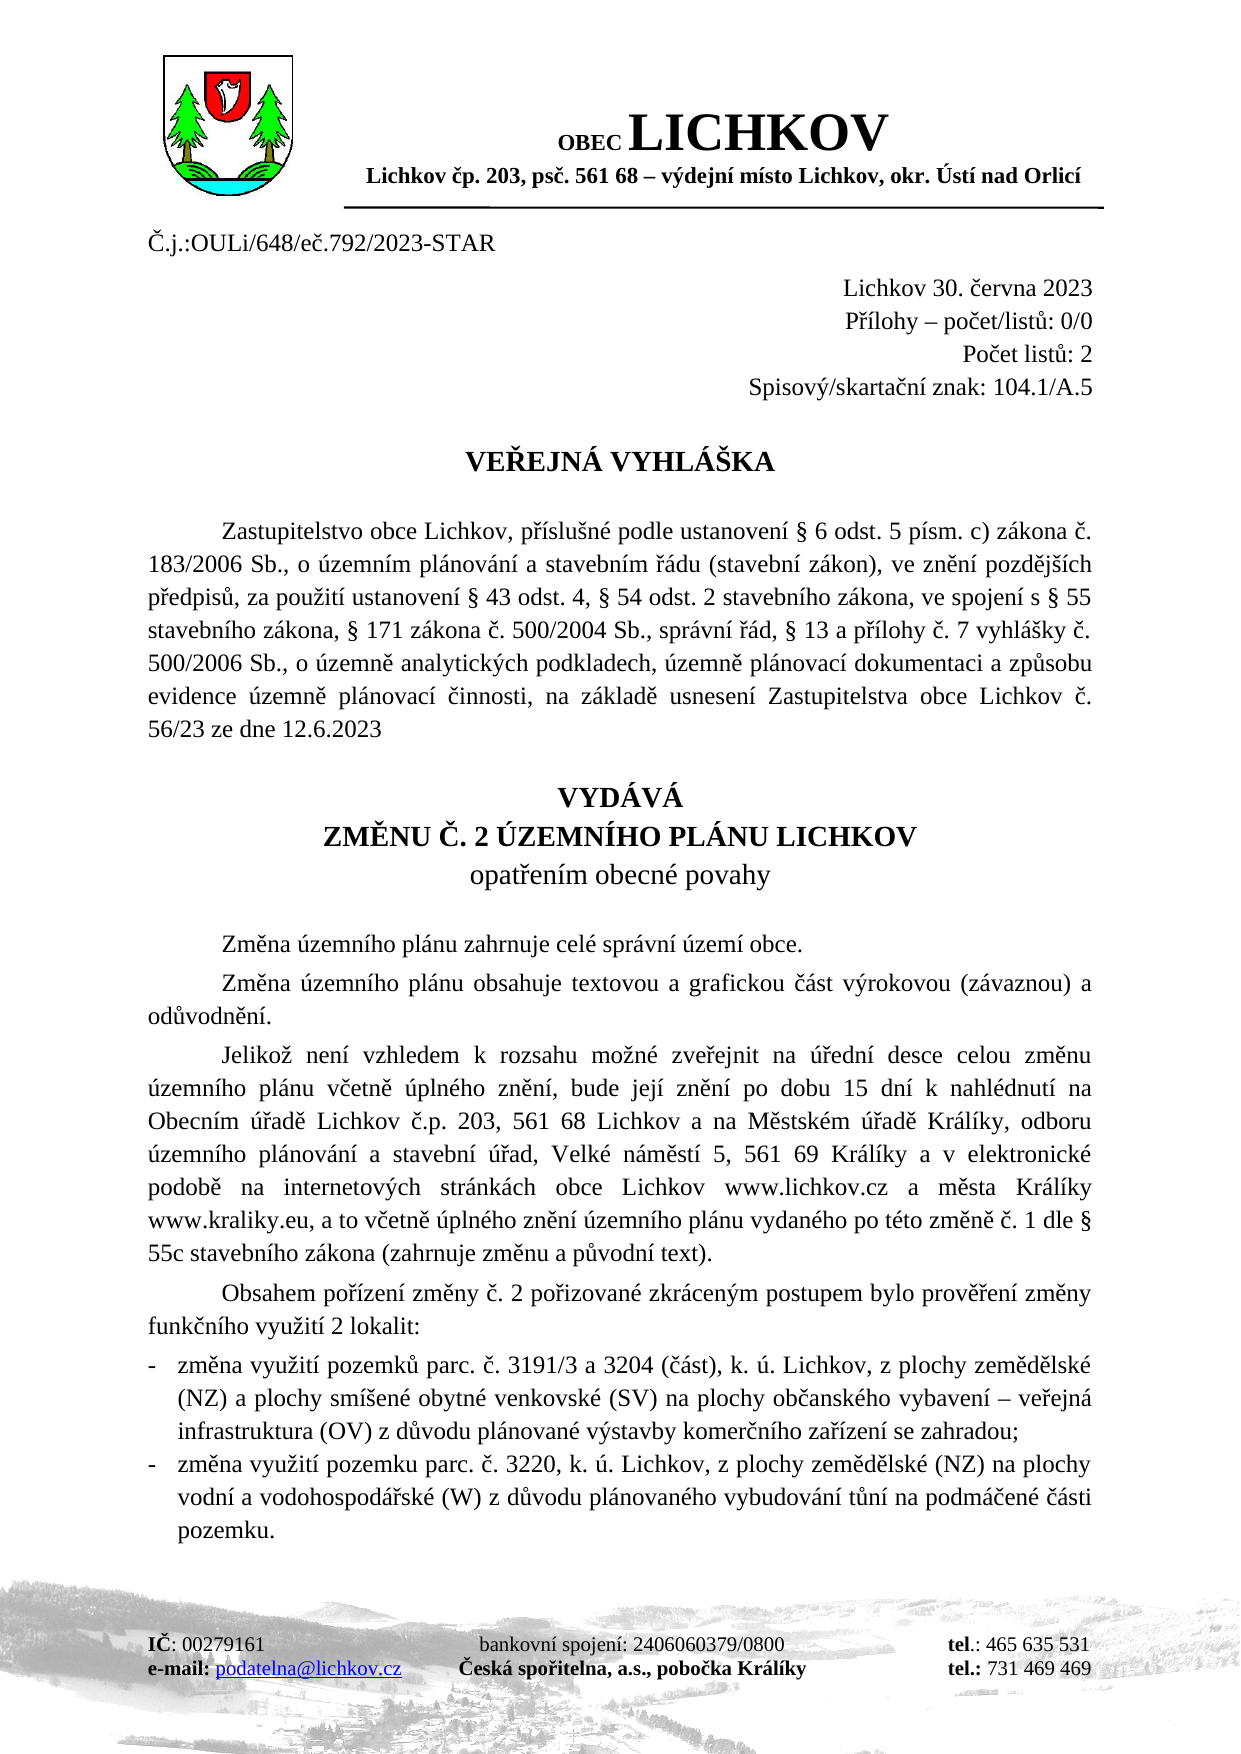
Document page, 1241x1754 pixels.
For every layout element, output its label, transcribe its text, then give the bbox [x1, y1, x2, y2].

list změna využití pozemků parc. č. 3191/3 a 3204 (část), k. ú. Lichkov, z plochy zemědělské (NZ) a plochy smíšené obytné venkovské (SV) na plochy občanského vybavení – veřejná infrastruktura (OV) z důvodu plánované výstavby komerčního zařízení se zahradou; [148, 1350, 1093, 1445]
text Počet listů: 2 [148, 339, 1093, 368]
text VYDÁVÁ [148, 780, 1093, 814]
text Přílohy – počet/listů: 0/0 [148, 306, 1093, 335]
list změna využití pozemku parc. č. 3220, k. ú. Lichkov, z plochy zemědělské (NZ) na plochy vodní a vodohospodářské (W) z důvodu plánovaného vybudování tůní na podmáčené části pozemku. [148, 1449, 1093, 1544]
text Lichkov 30. června 2023 [148, 273, 1093, 302]
text Změna územního plánu zahrnuje celé správní území obce. [148, 929, 1093, 958]
text VEŘEJNÁ VYHLÁŠKA [148, 444, 1093, 478]
text Obsahem pořízení změny č. 2 pořizované zkráceným postupem bylo prověření změny funkčního využití 2 lokalit: [148, 1278, 1093, 1339]
text ZMĚNU Č. 2 ÚZEMNÍHO PLÁNU LICHKOV [148, 819, 1093, 852]
text Č.j.:OULi/648/eč.792/2023-STAR [148, 228, 1093, 256]
text Zastupitelstvo obce Lichkov, příslušné podle ustanovení § 6 odst. 5 písm. c) zákona č. 183/2006 Sb., o územním plánování a stavebním řádu (stavební zákon), ve znění pozdějších předpisů, za použití ustanovení § 43 odst. 4, § 54 odst. 2 stavebního zákona, ve spojení s § 55 stavebního zákona, § 171 zákona č. 500/2004 Sb., správní řád, § 13 a přílohy č. 7 vyhlášky č. 500/2006 Sb., o územně analytických podkladech, územně plánovací dokumentaci a způsobu evidence územně plánovací činnosti, na základě usnesení Zastupitelstva obce Lichkov č. 56/23 ze dne 12.6.2023 [148, 516, 1093, 743]
text Spisový/skartační znak: 104.1/A.5 [148, 372, 1093, 401]
text Změna územního plánu obsahuje textovou a grafickou část výrokovou (závaznou) a odůvodnění. [148, 968, 1093, 1030]
text opatřením obecné povahy [148, 857, 1093, 891]
text Jelikož není vzhledem k rozsahu možné zveřejnit na úřední desce celou změnu územního plánu včetně úplného znění, bude její znění po dobu 15 dní k nahlédnutí na Obecním úřadě Lichkov č.p. 203, 561 68 Lichkov a na Městském úřadě Králíky, odboru územního plánování a stavební úřad, Velké náměstí 5, 561 69 Králíky a v elektronické podobě na internetových stránkách obce Lichkov www.lichkov.cz a města Králíky www.kraliky.eu, a to včetně úplného znění územního plánu vydaného po této změně č. 1 dle § 55c stavebního zákona (zahrnuje změnu a původní text). [148, 1040, 1093, 1267]
